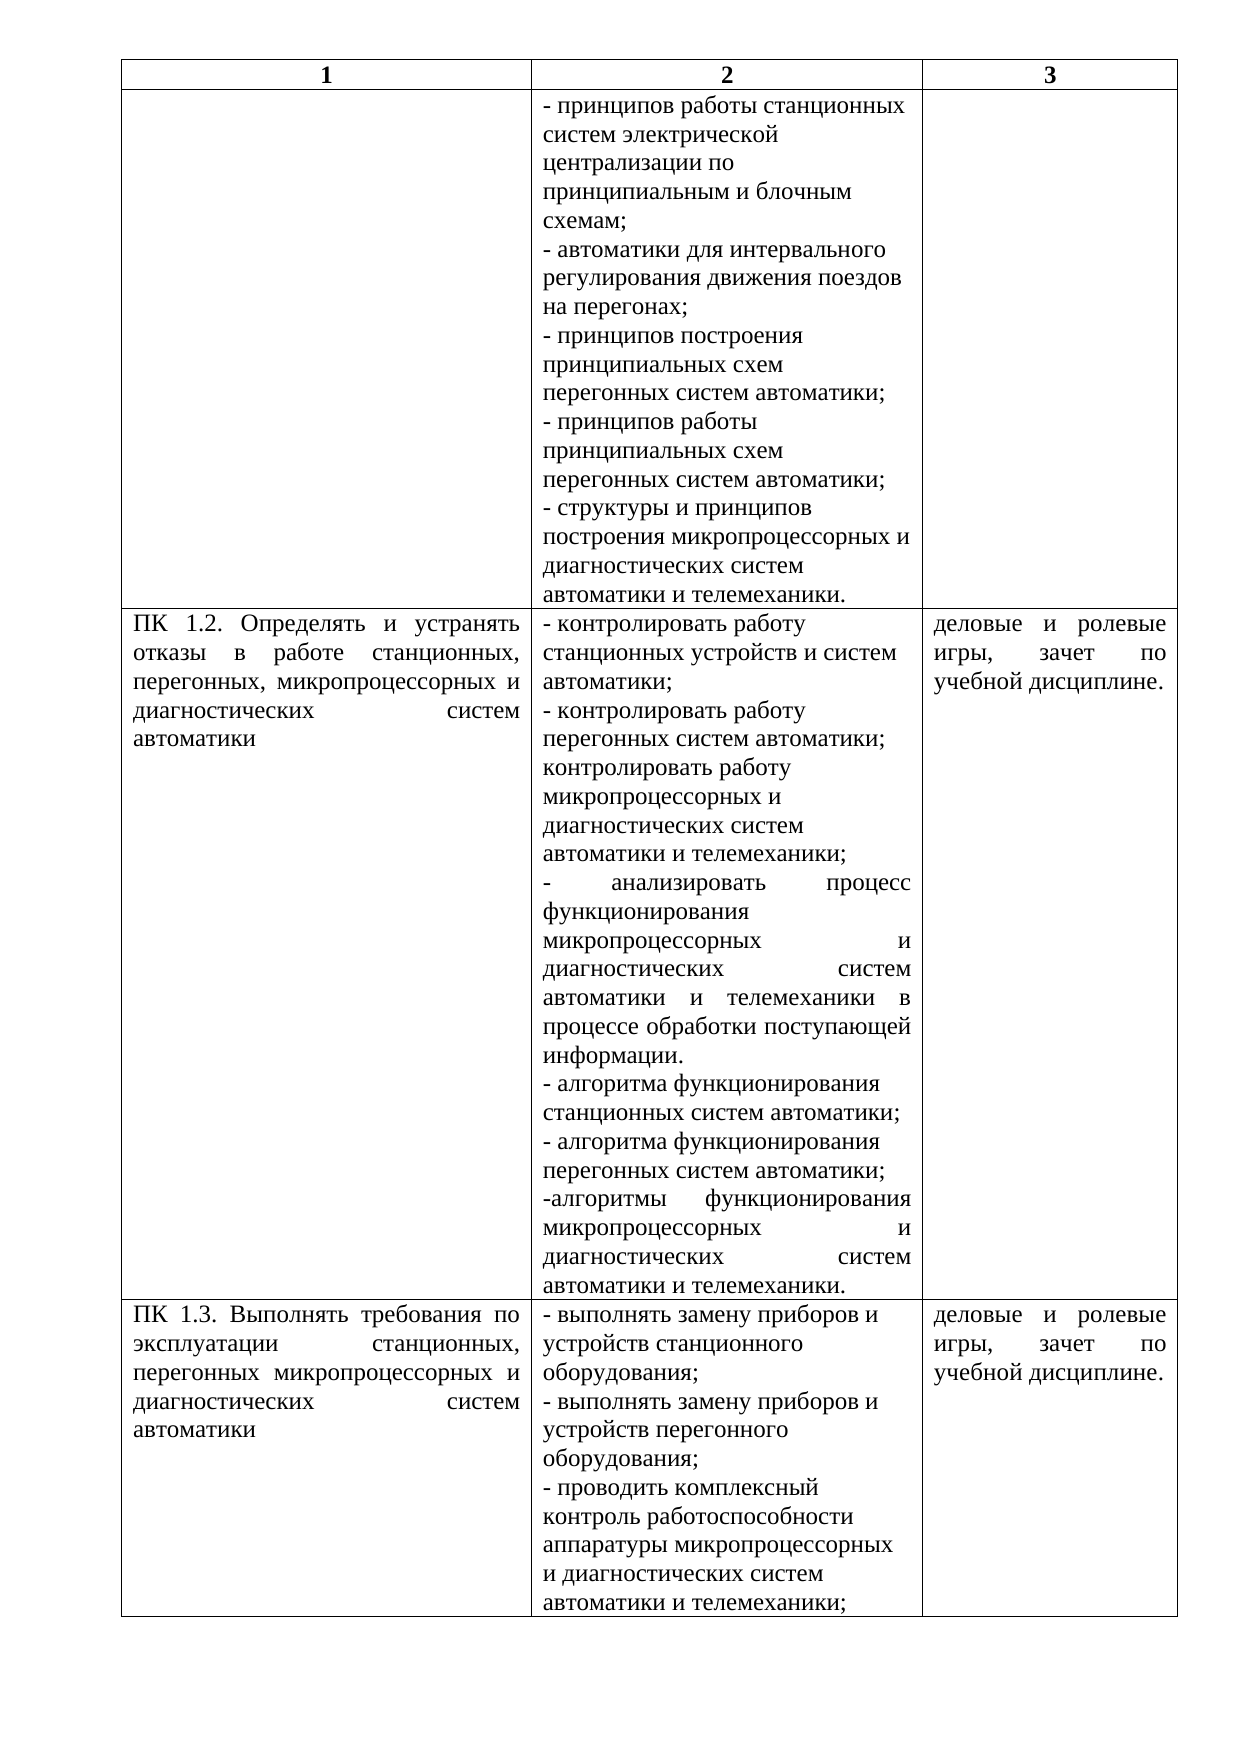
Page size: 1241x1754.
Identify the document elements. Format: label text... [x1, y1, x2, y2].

table_cell деловые и ролевые игры, зачет по учебной дисциплине. [923, 1300, 1177, 1616]
table_cell - контролировать работу станционных устройств и систем автоматики; - контролировать работу перегонных систем автоматики; контролировать работу микропроцессорных и диагностических систем автоматики и телемеханики; - анализировать процесс функционирования микропроцессорных и диагностических систем автоматики и телемеханики в процессе обработки поступающей информации. - алгоритма функционирования станционных систем автоматики; - алгоритма функционирования перегонных систем автоматики; -алгоритмы функционирования микропроцессорных и диагностических систем автоматики и телемеханики. [532, 609, 922, 1298]
table_cell 2 [532, 60, 922, 89]
table_cell - принципов работы станционных систем электрической централизации по принципиальным и блочным схемам; - автоматики для интервального регулирования движения поездов на перегонах; - принципов построения принципиальных схем перегонных систем автоматики; - принципов работы принципиальных схем перегонных систем автоматики; - структуры и принципов построения микропроцессорных и диагностических систем автоматики и телемеханики. [532, 90, 922, 607]
table_cell 3 [923, 60, 1177, 89]
table_cell - выполнять замену приборов и устройств станционного оборудования; - выполнять замену приборов и устройств перегонного оборудования; - проводить комплексный контроль работоспособности аппаратуры микропроцессорных и диагностических систем автоматики и телемеханики; [532, 1300, 922, 1616]
table_cell ПК 1.3. Выполнять требования по эксплуатации станционных, перегонных микропроцессорных и диагностических систем автоматики [122, 1300, 531, 1616]
table_cell деловые и ролевые игры, зачет по учебной дисциплине. [923, 609, 1177, 1298]
table_cell ПК 1.2. Определять и устранять отказы в работе станционных, перегонных, микропроцессорных и диагностических систем автоматики [122, 609, 531, 1298]
table_cell 1 [122, 60, 531, 89]
table_cell [122, 90, 531, 607]
table_cell [923, 90, 1177, 607]
